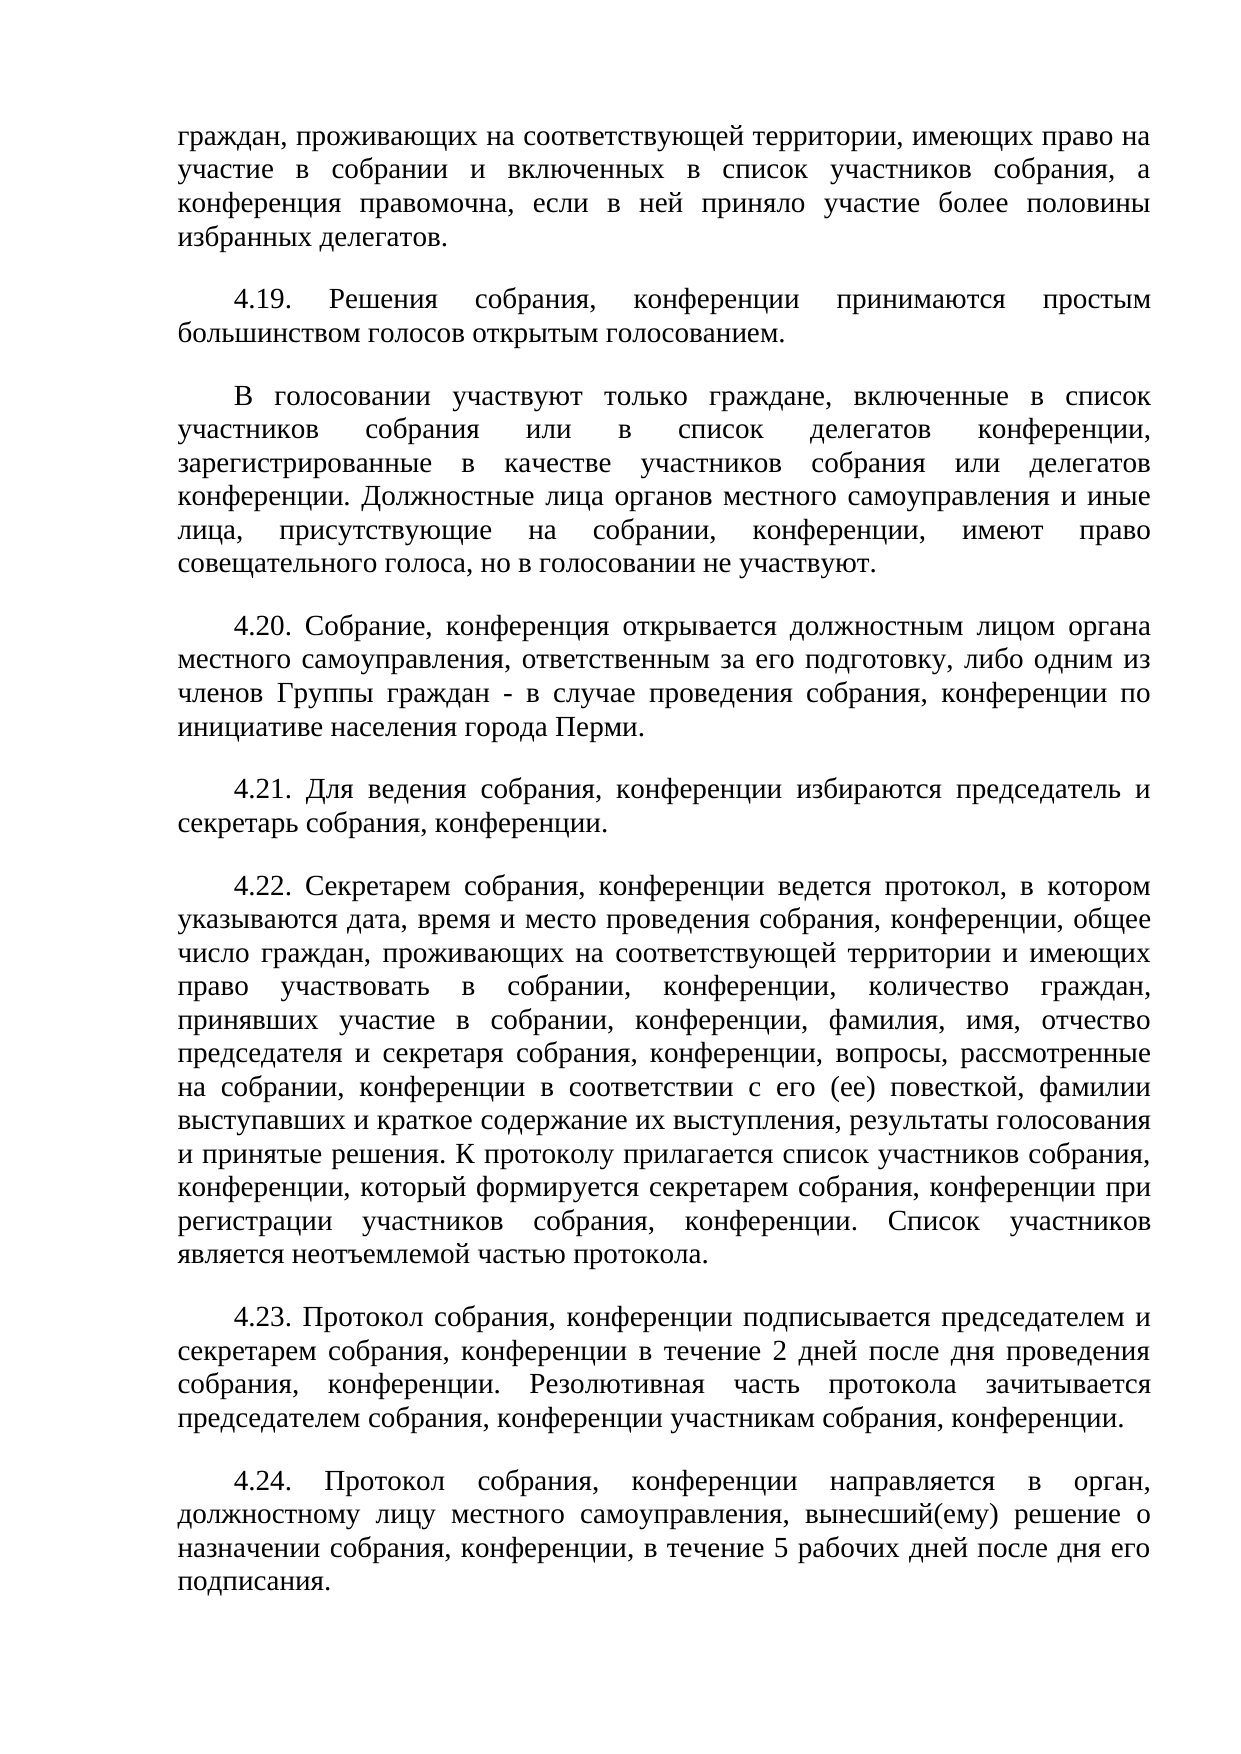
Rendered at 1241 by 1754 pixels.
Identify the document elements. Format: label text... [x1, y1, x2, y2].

text В голосовании участвуют только граждане, включенные в список участников собрания или в список делегатов конференции, зарегистрированные в качестве участников собрания или делегатов конференции. Должностные лица органов местного самоуправления и иные лица, присутствующие на собрании, конференции, имеют право совещательного голоса, но в голосовании не участвуют. [177, 378, 1152, 579]
text 4.19. Решения собрания, конференции принимаются простым большинством голосов открытым голосованием. [177, 281, 1152, 348]
text 4.20. Собрание, конференция открывается должностным лицом органа местного самоуправления, ответственным за его подготовку, либо одним из членов Группы граждан - в случае проведения собрания, конференции по инициативе населения города Перми. [177, 608, 1152, 742]
text 4.24. Протокол собрания, конференции направляется в орган, должностному лицу местного самоуправления, вынесший(ему) решение о назначении собрания, конференции, в течение 5 рабочих дней после дня его подписания. [177, 1463, 1152, 1597]
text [177, 118, 1152, 252]
text 4.23. Протокол собрания, конференции подписывается председателем и секретарем собрания, конференции в течение 2 дней после дня проведения собрания, конференции. Резолютивная часть протокола зачитывается председателем собрания, конференции участникам собрания, конференции. [177, 1299, 1152, 1433]
text 4.21. Для ведения собрания, конференции избираются председатель и секретарь собрания, конференции. [177, 771, 1152, 838]
text 4.22. Секретарем собрания, конференции ведется протокол, в котором указываются дата, время и место проведения собрания, конференции, общее число граждан, проживающих на соответствующей территории и имеющих право участвовать в собрании, конференции, количество граждан, принявших участие в собрании, конференции, фамилия, имя, отчество председателя и секретаря собрания, конференции, вопросы, рассмотренные на собрании, конференции в соответствии с его (ее) повесткой, фамилии выступавших и краткое содержание их выступления, результаты голосования и принятые решения. К протоколу прилагается список участников собрания, конференции, который формируется секретарем собрания, конференции при регистрации участников собрания, конференции. Список участников является неотъемлемой частью протокола. [177, 868, 1152, 1270]
